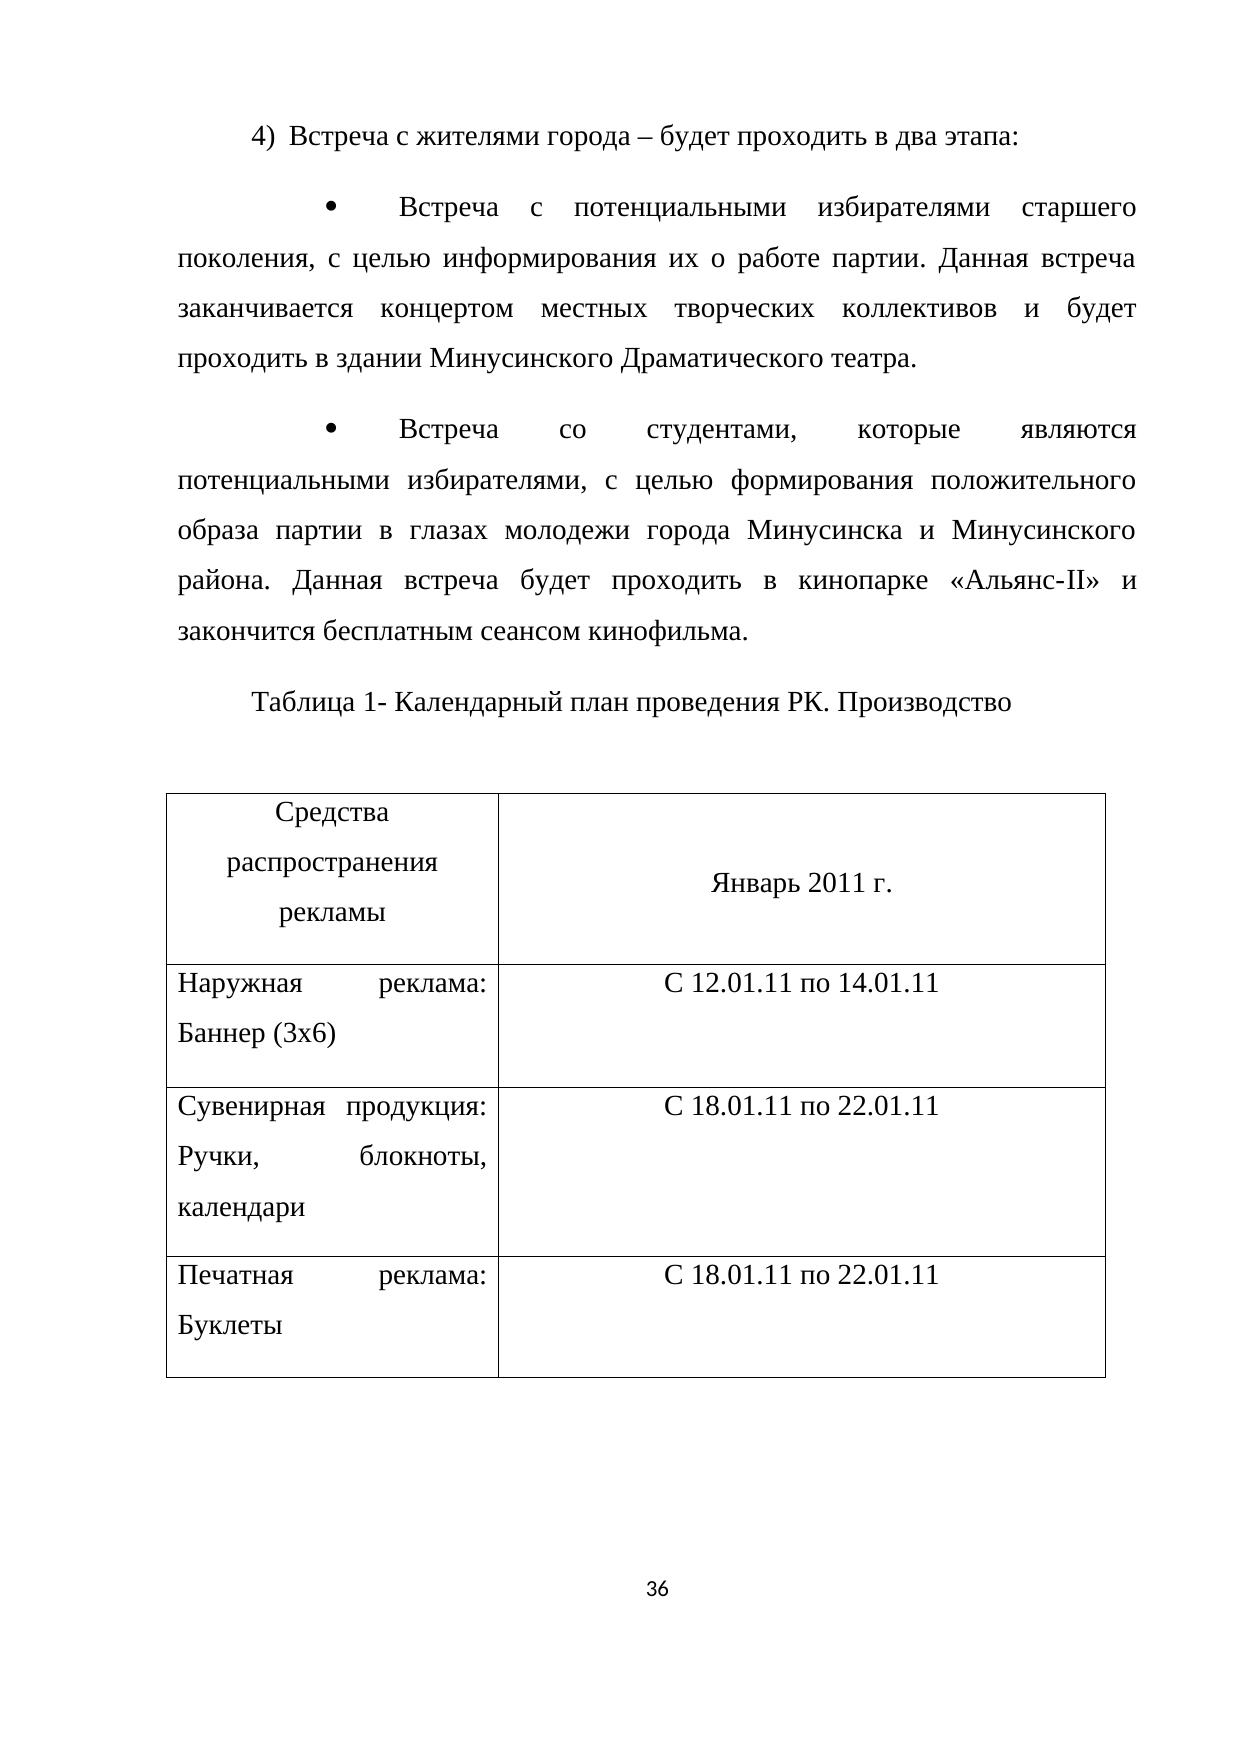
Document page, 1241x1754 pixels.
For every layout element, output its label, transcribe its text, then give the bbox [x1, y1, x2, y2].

table_cell Печатная реклама: Буклеты [167, 1257, 498, 1377]
table_cell Наружная реклама: Баннер (3х6) [167, 965, 498, 1087]
table_cell С 18.01.11 по 22.01.11 [499, 1257, 1105, 1377]
list Встреча с жителями города – будет проходить в два этапа: [251, 118, 1137, 152]
table_header Средства распространения рекламы [167, 794, 498, 964]
list Встреча со студентами, которые являются потенциальными избирателями, с целью формирования положительного образа партии в глазах молодежи города Минусинска и Минусинского района. Данная встреча будет проходить в кинопарке «Альянс-II» и закончится бесплатным сеансом кинофильма. [177, 411, 1137, 646]
list Встреча с потенциальными избирателями старшего поколения, с целью информирования их о работе партии. Данная встреча заканчивается концертом местных творческих коллективов и будет проходить в здании Минусинского Драматического театра. [177, 189, 1137, 374]
table_header Январь 2011 г. [499, 794, 1105, 964]
table_cell С 12.01.11 по 14.01.11 [499, 965, 1105, 1087]
table_cell С 18.01.11 по 22.01.11 [499, 1088, 1105, 1256]
text Таблица 1- Календарный план проведения РК. Производство [177, 684, 1137, 717]
table_cell Сувенирная продукция: Ручки, блокноты, календари [167, 1088, 498, 1256]
